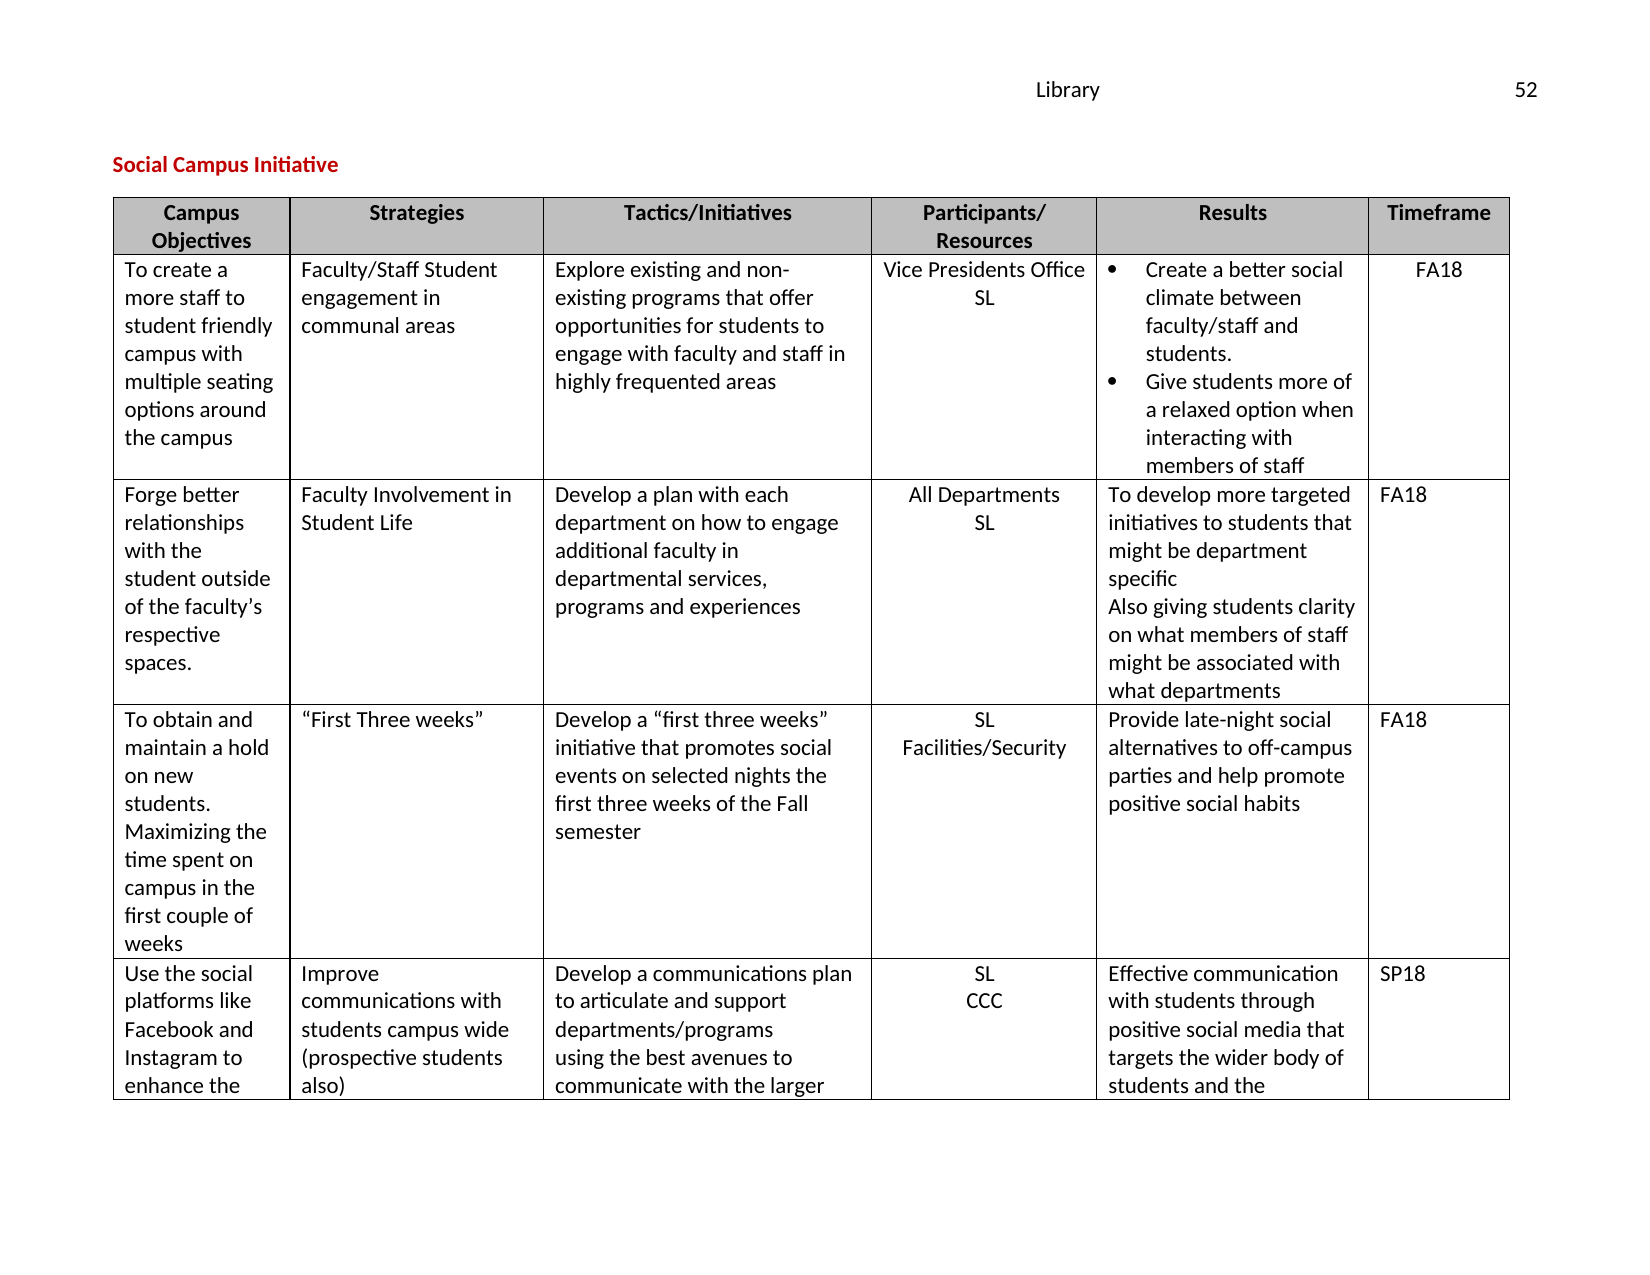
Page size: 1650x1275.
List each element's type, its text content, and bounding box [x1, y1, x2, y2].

table_header Tactics/Initiatives [544, 198, 871, 254]
table_cell FA18 [1369, 705, 1509, 958]
table_cell Provide late-night social alternatives to off-campus parties and help promote positive social habits [1097, 705, 1368, 958]
table_header Results [1097, 198, 1368, 254]
table_header Timeframe [1369, 198, 1509, 254]
table_cell Create a better social climate between faculty/staff and students. Give students more of a relaxed option when interacting with members of staff [1097, 255, 1368, 479]
table_cell Develop a “first three weeks” initiative that promotes social events on selected nights the first three weeks of the Fall semester [544, 705, 871, 958]
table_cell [114, 959, 289, 1099]
table_cell To obtain and maintain a hold on new students. Maximizing the time spent on campus in the first couple of weeks [114, 705, 289, 958]
table_header Strategies [291, 198, 543, 254]
table_cell FA18 [1369, 255, 1509, 479]
table_header Campus Objectives [114, 198, 289, 254]
table_cell Develop a plan with each department on how to engage additional faculty in departmental services, programs and experiences [544, 480, 871, 704]
table_cell SL Facilities/Security [872, 705, 1096, 958]
table_cell Explore existing and non-existing programs that offer opportunities for students to engage with faculty and staff in highly frequented areas [544, 255, 871, 479]
table_cell To create a more staff to student friendly campus with multiple seating options around the campus [114, 255, 289, 479]
table_cell FA18 [1369, 480, 1509, 704]
table_cell Vice Presidents Office SL [872, 255, 1096, 479]
table_cell To develop more targeted initiatives to students that might be department specific Also giving students clarity on what members of staff might be associated with what departments [1097, 480, 1368, 704]
table_cell SP18 [1369, 959, 1509, 1099]
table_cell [544, 959, 871, 1099]
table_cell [1097, 959, 1368, 1099]
table_cell SL CCC [872, 959, 1096, 1099]
table_cell “First Three weeks” [291, 705, 543, 958]
text Social Campus Initiative [112, 150, 1537, 178]
table_cell Forge better relationships with the student outside of the faculty’s respective spaces. [114, 480, 289, 704]
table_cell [291, 959, 543, 1099]
table_cell Faculty/Staff Student engagement in communal areas [291, 255, 543, 479]
table_cell All Departments SL [872, 480, 1096, 704]
table_cell Faculty Involvement in Student Life [291, 480, 543, 704]
table_header Participants/ Resources [872, 198, 1096, 254]
